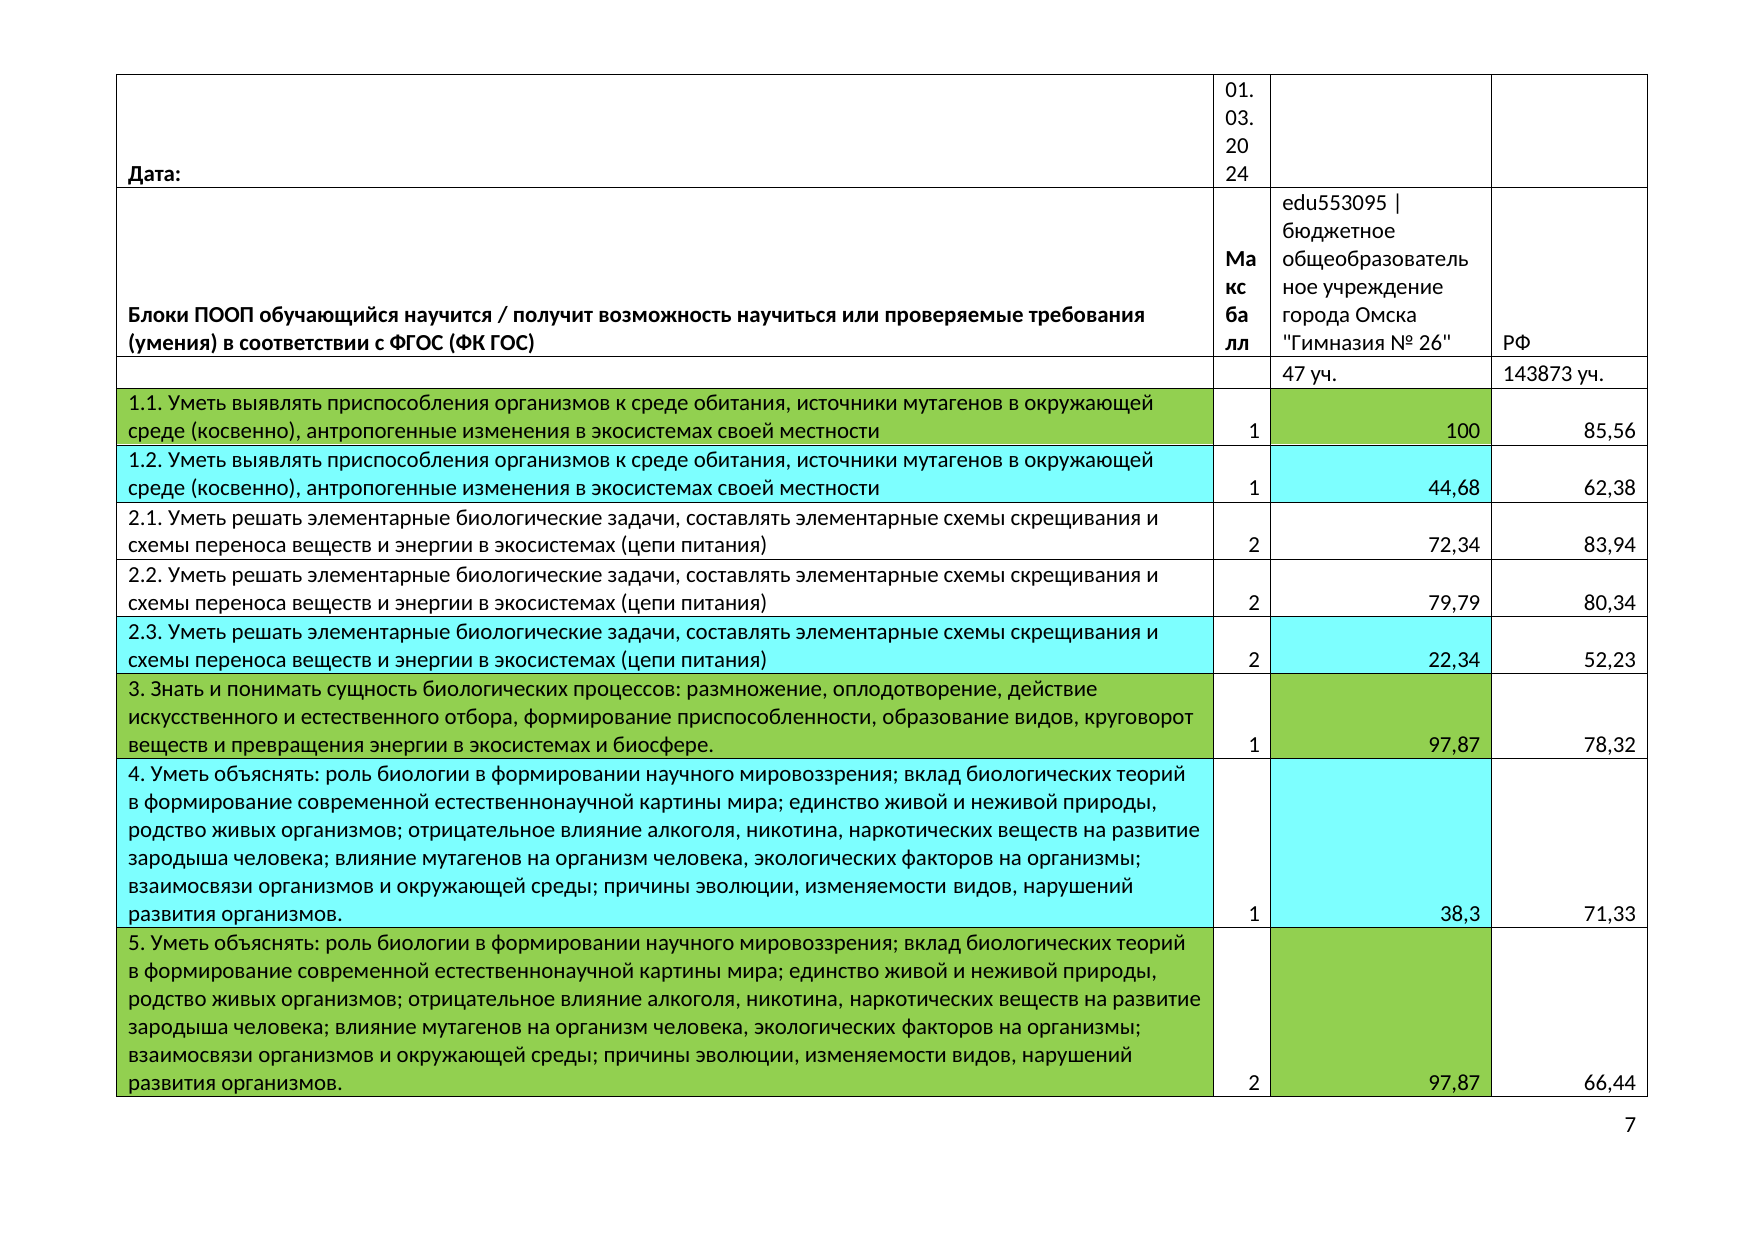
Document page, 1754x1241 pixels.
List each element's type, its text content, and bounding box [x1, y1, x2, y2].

table_cell 71,33 [1492, 759, 1647, 927]
table_cell 47 уч. [1271, 357, 1491, 387]
table_cell 72,34 [1271, 503, 1491, 559]
table_cell 22,34 [1271, 617, 1491, 673]
table_cell Дата: [117, 75, 1213, 187]
table_cell 62,38 [1492, 446, 1647, 502]
table_cell 3. Знать и понимать сущность биологических процессов: размножение, оплодотворение, действие искусственного и естественного отбора, формирование приспособленности, образование видов, круговорот веществ и превращения энергии в экосистемах и биосфере. [117, 674, 1213, 758]
table_cell 2 [1214, 503, 1270, 559]
table_cell 5. Уметь объяснять: роль биологии в формировании научного мировоззрения; вклад биологических теорий в формирование современной естественнонаучной картины мира; единство живой и неживой природы, родство живых организмов; отрицательное влияние алкоголя, никотина, наркотических веществ на развитие зародыша человека; влияние мутагенов на организм человека, экологических факторов на организмы; взаимосвязи организмов и окружающей среды; причины эволюции, изменяемости видов, нарушений развития организмов. [117, 928, 1213, 1096]
table_cell [1271, 75, 1491, 187]
table_cell 1 [1214, 389, 1270, 444]
table_cell 2.3. Уметь решать элементарные биологические задачи, составлять элементарные схемы скрещивания и схемы переноса веществ и энергии в экосистемах (цепи питания) [117, 617, 1213, 673]
table_cell edu553095 | бюджетное общеобразовательное учреждение города Омска "Гимназия № 26" [1271, 188, 1491, 356]
table_cell 2 [1214, 560, 1270, 616]
table_cell [1214, 357, 1270, 387]
table_cell 44,68 [1271, 446, 1491, 502]
table_cell 79,79 [1271, 560, 1491, 616]
table_cell [1492, 75, 1647, 187]
table_cell 52,23 [1492, 617, 1647, 673]
table_cell [117, 357, 1213, 387]
table_cell 1 [1214, 759, 1270, 927]
table_cell Макс балл [1214, 188, 1270, 356]
table_cell 66,44 [1492, 928, 1647, 1096]
table_cell 97,87 [1271, 928, 1491, 1096]
table_cell 01.03.2024 [1214, 75, 1270, 187]
table_cell 1.2. Уметь выявлять приспособления организмов к среде обитания, источники мутагенов в окружающей среде (косвенно), антропогенные изменения в экосистемах своей местности [117, 446, 1213, 502]
table_cell 1 [1214, 674, 1270, 758]
table_cell 4. Уметь объяснять: роль биологии в формировании научного мировоззрения; вклад биологических теорий в формирование современной естественнонаучной картины мира; единство живой и неживой природы, родство живых организмов; отрицательное влияние алкоголя, никотина, наркотических веществ на развитие зародыша человека; влияние мутагенов на организм человека, экологических факторов на организмы; взаимосвязи организмов и окружающей среды; причины эволюции, изменяемости видов, нарушений развития организмов. [117, 759, 1213, 927]
table_cell 80,34 [1492, 560, 1647, 616]
table_cell Блоки ПООП обучающийся научится / получит возможность научиться или проверяемые требования (умения) в соответствии с ФГОС (ФК ГОС) [117, 188, 1213, 356]
table_cell 78,32 [1492, 674, 1647, 758]
table_cell 97,87 [1271, 674, 1491, 758]
table_cell 2.1. Уметь решать элементарные биологические задачи, составлять элементарные схемы скрещивания и схемы переноса веществ и энергии в экосистемах (цепи питания) [117, 503, 1213, 559]
table_cell РФ [1492, 188, 1647, 356]
table_cell 85,56 [1492, 389, 1647, 444]
table_cell 143873 уч. [1492, 357, 1647, 387]
table_cell 38,3 [1271, 759, 1491, 927]
table_cell 2 [1214, 928, 1270, 1096]
table_cell 1.1. Уметь выявлять приспособления организмов к среде обитания, источники мутагенов в окружающей среде (косвенно), антропогенные изменения в экосистемах своей местности [117, 389, 1213, 444]
table_cell 2 [1214, 617, 1270, 673]
table_cell 83,94 [1492, 503, 1647, 559]
table_cell 1 [1214, 446, 1270, 502]
table_cell 100 [1271, 389, 1491, 444]
table_cell 2.2. Уметь решать элементарные биологические задачи, составлять элементарные схемы скрещивания и схемы переноса веществ и энергии в экосистемах (цепи питания) [117, 560, 1213, 616]
